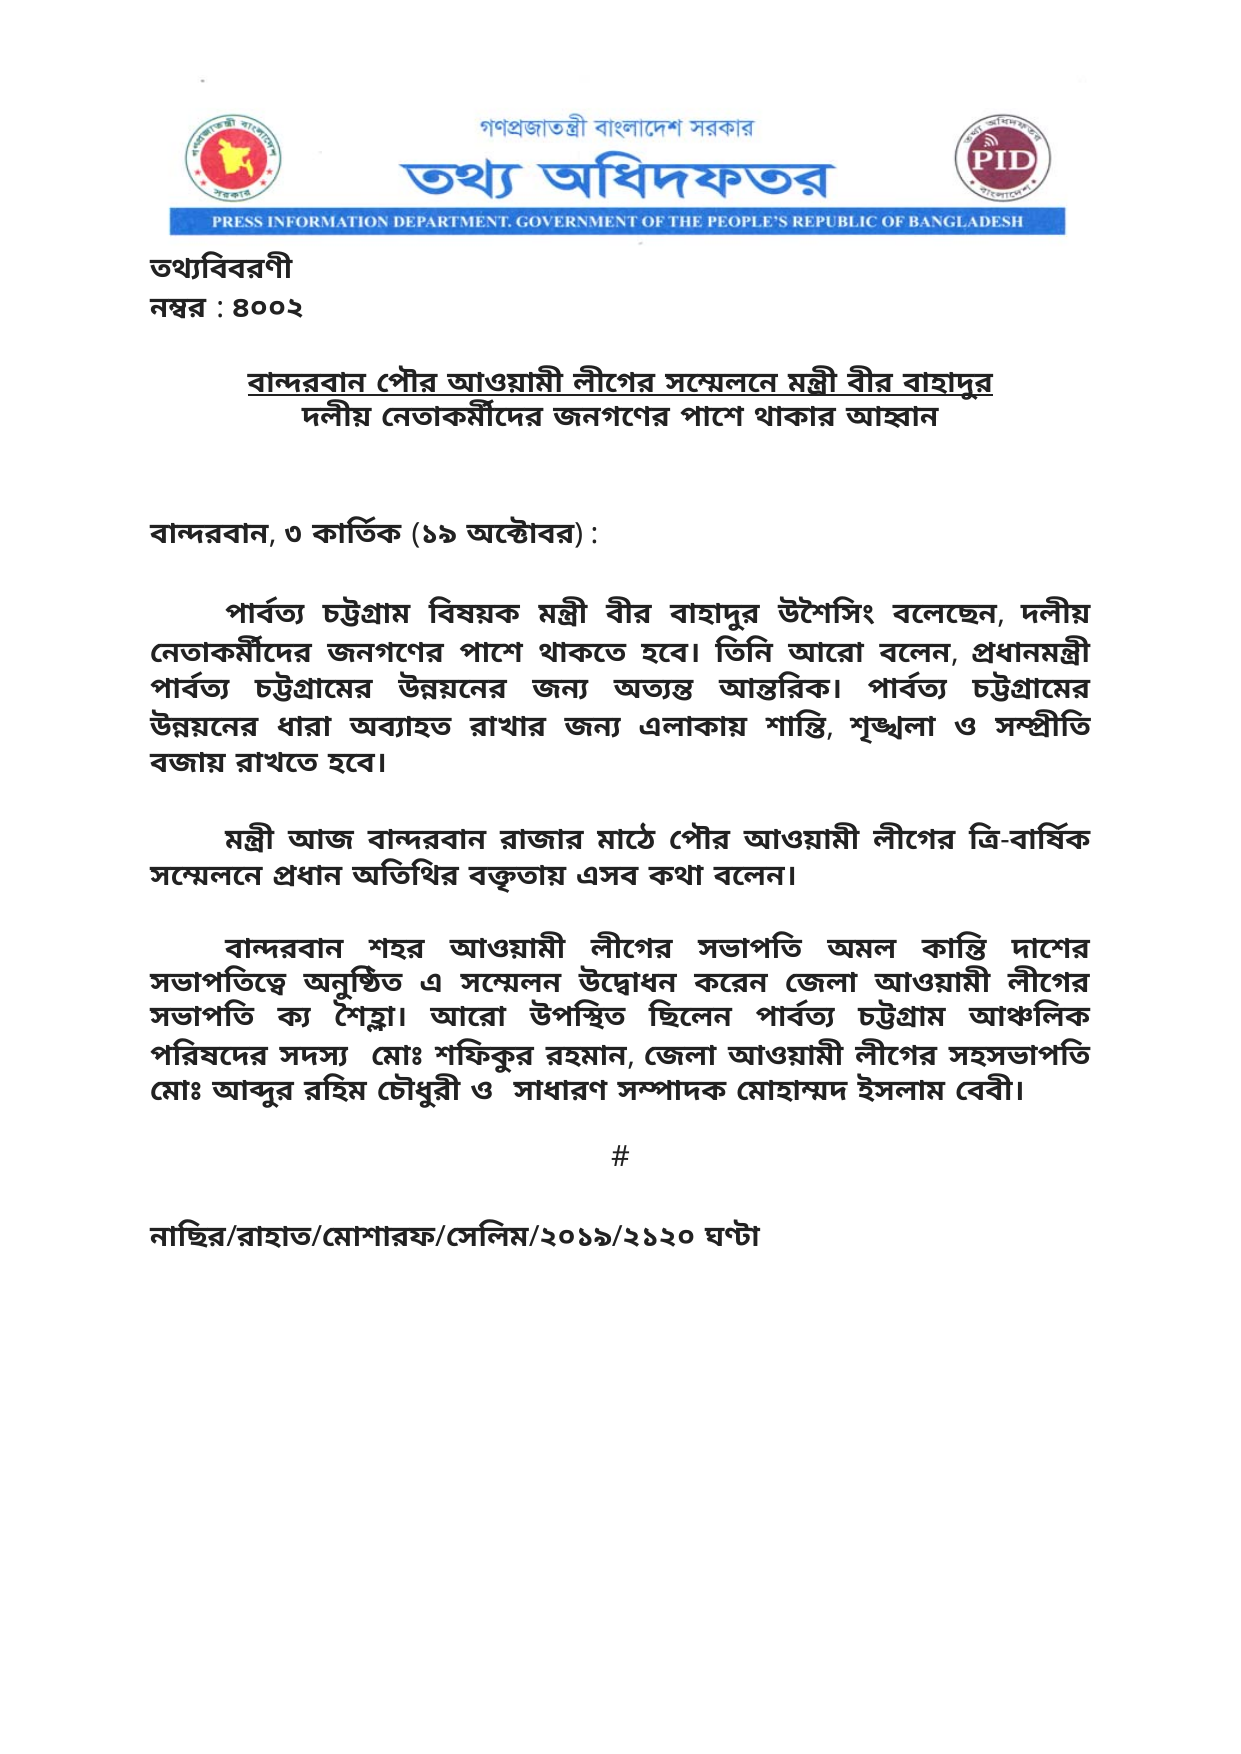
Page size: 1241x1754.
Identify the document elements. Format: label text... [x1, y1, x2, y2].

text নাছির/রাহাত/মোশারফ/সেলিম/২০১৯/২১২০ ঘণ্টা [150, 1215, 1090, 1254]
text বান্দরবান শহর আওয়ামী লীগের সভাপতি অমল কান্তি দাশের সভাপতিত্বে অনুষ্ঠিত এ সম্মেলন উদ্বোধন করেন জেলা আওয়ামী লীগের সভাপতি ক্য শৈহ্লা। আরো উপস্থিত ছিলেন পার্বত্য চট্টগ্রাম আঞ্চলিক পরিষদের সদস্য মোঃ শফিকুর রহমান, জেলা আওয়ামী লীগের সহসভাপতি মোঃ আব্দুর রহিম চৌধুরী ও সাধারণ সম্পাদক মোহাম্মদ ইসলাম বেবী। [150, 932, 1090, 1107]
picture [150, 75, 1090, 252]
text পার্বত্য চট্টগ্রাম বিষয়ক মন্ত্রী বীর বাহাদুর উশৈসিং বলেছেন, দলীয় নেতাকর্মীদের জনগণের পাশে থাকতে হবে। তিনি আরো বলেন, প্রধানমন্ত্রী পার্বত্য চট্টগ্রামের উন্নয়নের জন্য অত্যন্ত আন্তরিক। পার্বত্য চট্টগ্রামের উন্নয়নের ধারা অব্যাহত রাখার জন্য এলাকায় শান্তি, শৃঙ্খলা ও সম্প্রীতি বজায় রাখতে হবে। [150, 592, 1090, 779]
text মন্ত্রী আজ বান্দরবান রাজার মাঠে পৌর আওয়ামী লীগের ত্রি-বার্ষিক সম্মেলনে প্রধান অতিথির বক্তৃতায় এসব কথা বলেন। [150, 818, 1090, 892]
text # [150, 1135, 1090, 1175]
text বান্দরবান, ৩ কার্তিক (১৯ অক্টোবর) : [150, 512, 1090, 552]
text তথ্যবিবরণী নম্বর : ৪০০২ [150, 252, 1090, 326]
text দলীয় নেতাকর্মীদের জনগণের পাশে থাকার আহ্বান [150, 399, 1090, 433]
text বান্দরবান পৌর আওয়ামী লীগের সম্মেলনে মন্ত্রী বীর বাহাদুর [150, 365, 962, 399]
text বান্দরবান পৌর আওয়ামী লীগের সম্মেলনে মন্ত্রী বীর বাহাদুর [824, 365, 1090, 399]
